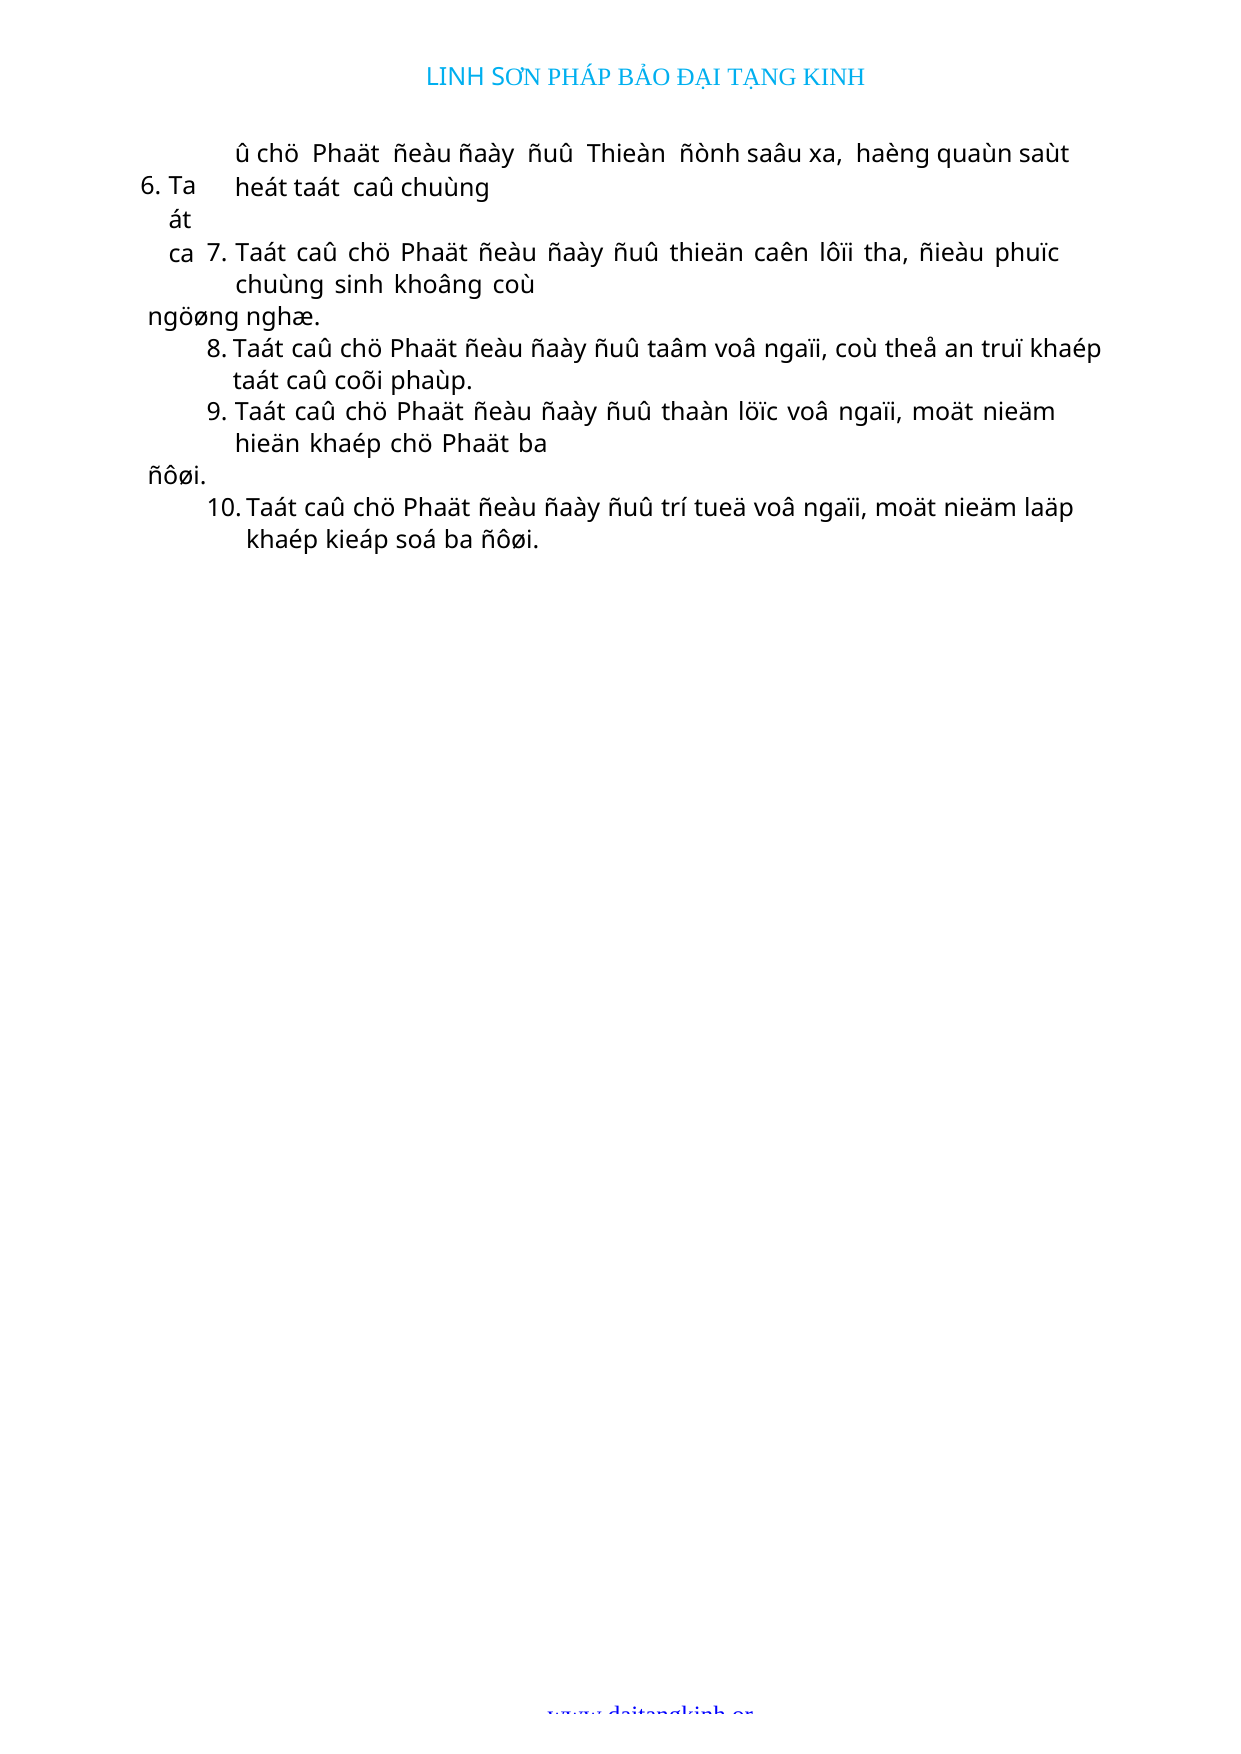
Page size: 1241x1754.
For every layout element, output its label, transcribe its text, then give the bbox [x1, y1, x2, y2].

list Taát caû chö Phaät ñeàu ñaày ñuû taâm voâ ngaïi, coù theå an truï khaép taát caû coõi phaùp. [206, 332, 1105, 396]
list Taát caû chö Phaät ñeàu ñaày ñuû Thieàn ñònh saâu xa, haèng quaùn saùt heát taát caû chuùng [140, 168, 197, 270]
list Taát caû chö Phaät ñeàu ñaày ñuû trí tueä voâ ngaïi, moät nieäm laäp khaép kieáp soá ba ñôøi. [206, 491, 1105, 555]
list Taát caû chö Phaät ñeàu ñaày ñuû Thieàn ñònh saâu xa, haèng quaùn saùt heát taát caû chuùng [206, 135, 1105, 203]
text ñôøi. [147, 459, 1105, 491]
list Taát caû chö Phaät ñeàu ñaày ñuû thieän caên lôïi tha, ñieàu phuïc chuùng sinh khoâng coù [206, 236, 1105, 299]
text ngöøng nghæ. [147, 299, 1105, 332]
list Taát caû chö Phaät ñeàu ñaày ñuû thaàn löïc voâ ngaïi, moät nieäm hieän khaép chö Phaät ba [206, 396, 1105, 459]
